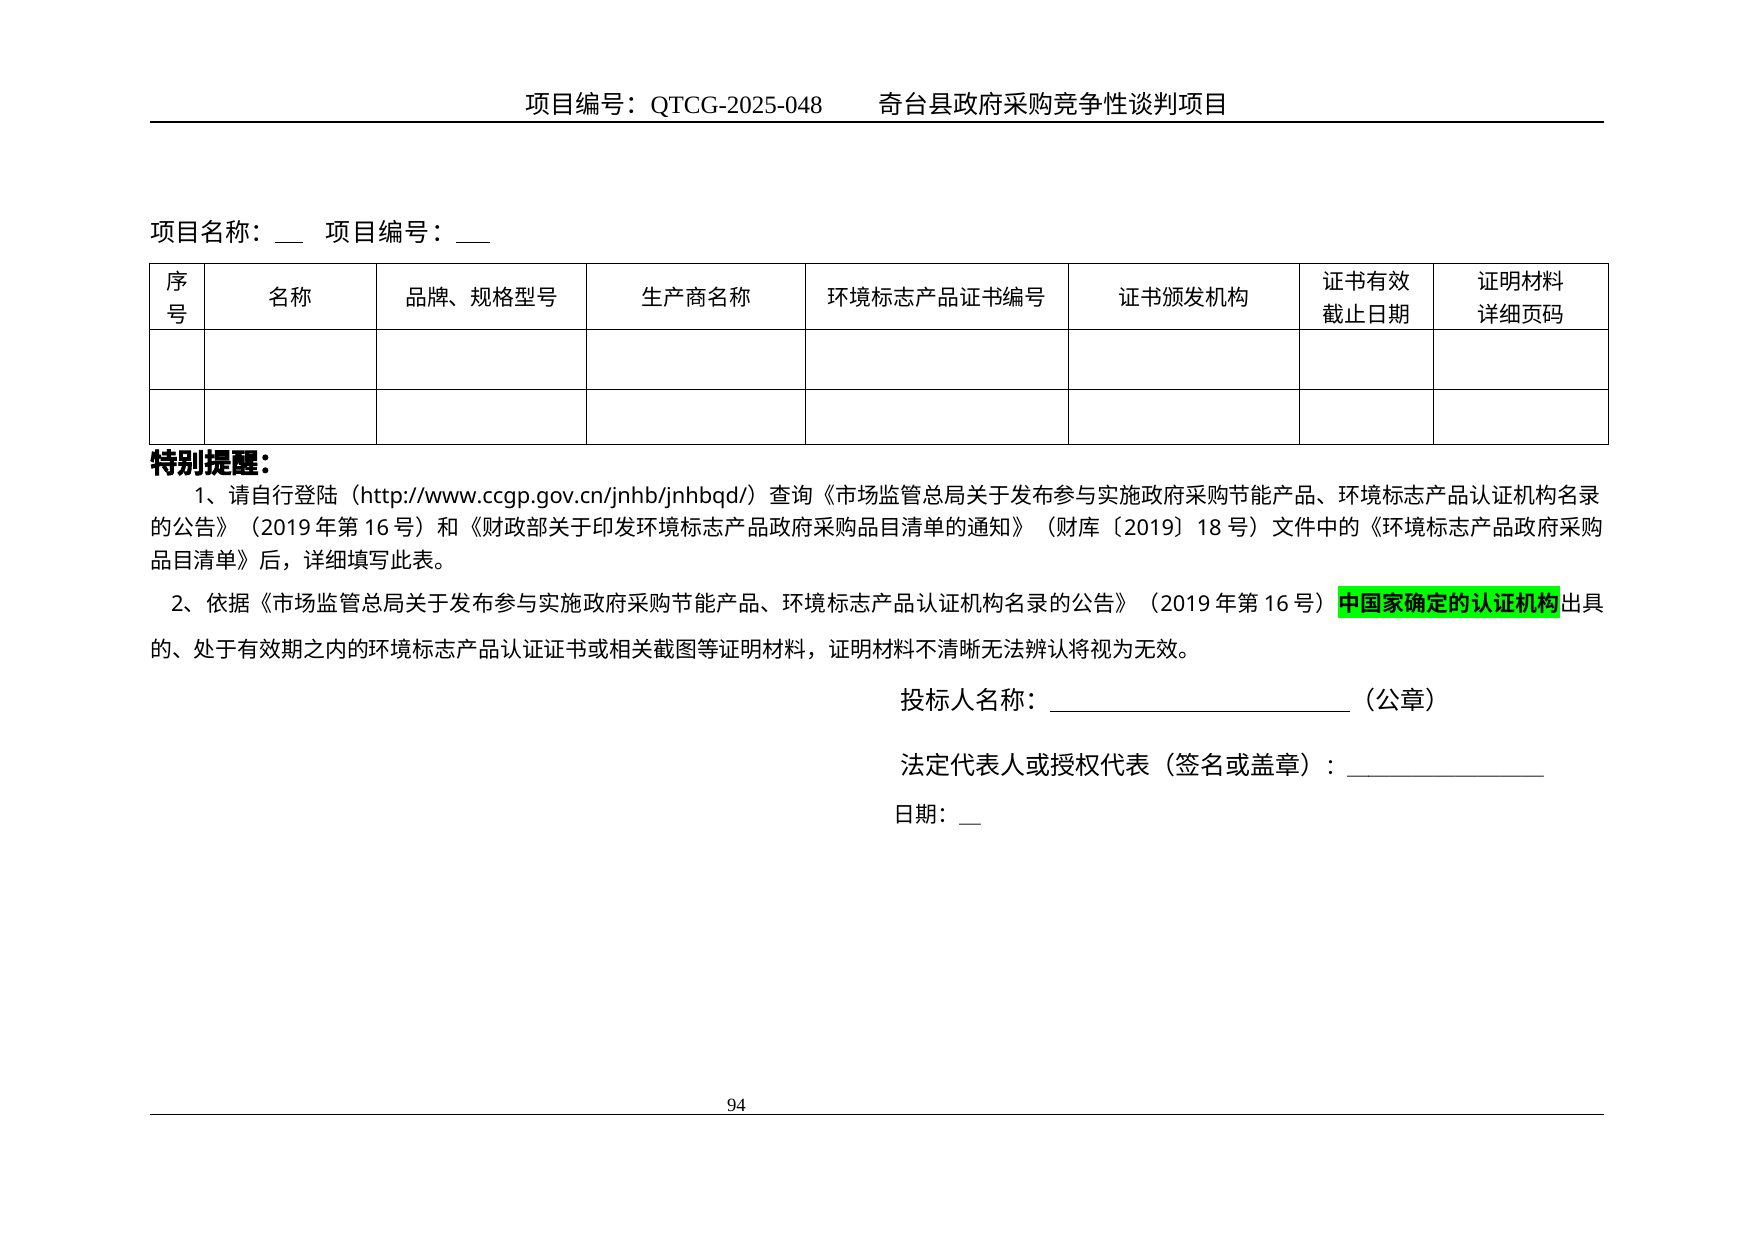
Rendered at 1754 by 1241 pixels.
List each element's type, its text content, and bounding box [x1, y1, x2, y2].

table_header 序号 [150, 264, 204, 329]
table_cell [587, 390, 805, 444]
table_cell [1300, 390, 1433, 444]
table_header 名称 [205, 264, 376, 329]
table_cell [1300, 330, 1433, 388]
table_header 生产商名称 [587, 264, 805, 329]
table_cell [1434, 390, 1608, 444]
table_header 证书颁发机构 [1069, 264, 1299, 329]
table_cell [587, 330, 805, 388]
table_cell [150, 390, 204, 444]
table_cell [205, 390, 376, 444]
table_cell [205, 330, 376, 388]
text 特别提醒： [150, 445, 1604, 477]
table_cell [1069, 390, 1299, 444]
text 项目名称： 项目编号： [150, 198, 1604, 263]
table_header 环境标志产品证书编号 [806, 264, 1068, 329]
table_header 品牌、规格型号 [377, 264, 586, 329]
table_cell [1434, 330, 1608, 388]
text 日期：＿ [150, 796, 1604, 829]
table_cell [806, 390, 1068, 444]
text 投标人名称：＿＿＿＿＿＿＿＿＿＿＿＿（公章） [150, 666, 1604, 731]
table_cell [377, 390, 586, 444]
table_cell [377, 330, 586, 388]
table_header 证明材料 详细页码 [1434, 264, 1608, 329]
table_cell [150, 330, 204, 388]
table_header 证书有效 截止日期 [1300, 264, 1433, 329]
list 1、请自行登陆（http://www.ccgp.gov.cn/jnhb/jnhbqd/）查询《市场监管总局关于发布参与实施政府采购节能产品、环境标志产品认证机构名录的公告》（2019年第16号）和《财政部关于印发环境标志产品政府采购品目清单的通知》（财库〔2019〕18 号）文件中的《环境标志产品政府采购品目清单》后，详细填写此表。 [150, 477, 1604, 575]
text 法定代表人或授权代表（签名或盖章）：＿＿＿＿＿＿＿＿＿ [150, 731, 1604, 796]
table_cell [806, 330, 1068, 388]
text 2、依据《市场监管总局关于发布参与实施政府采购节能产品、环境标志产品认证机构名录的公告》（2019年第16号）中国家确定的认证机构出具的、处于有效期之内的环境标志产品认证证书或相关截图等证明材料，证明材料不清晰无法辨认将视为无效。 [150, 575, 1604, 666]
table_cell [1069, 330, 1299, 388]
